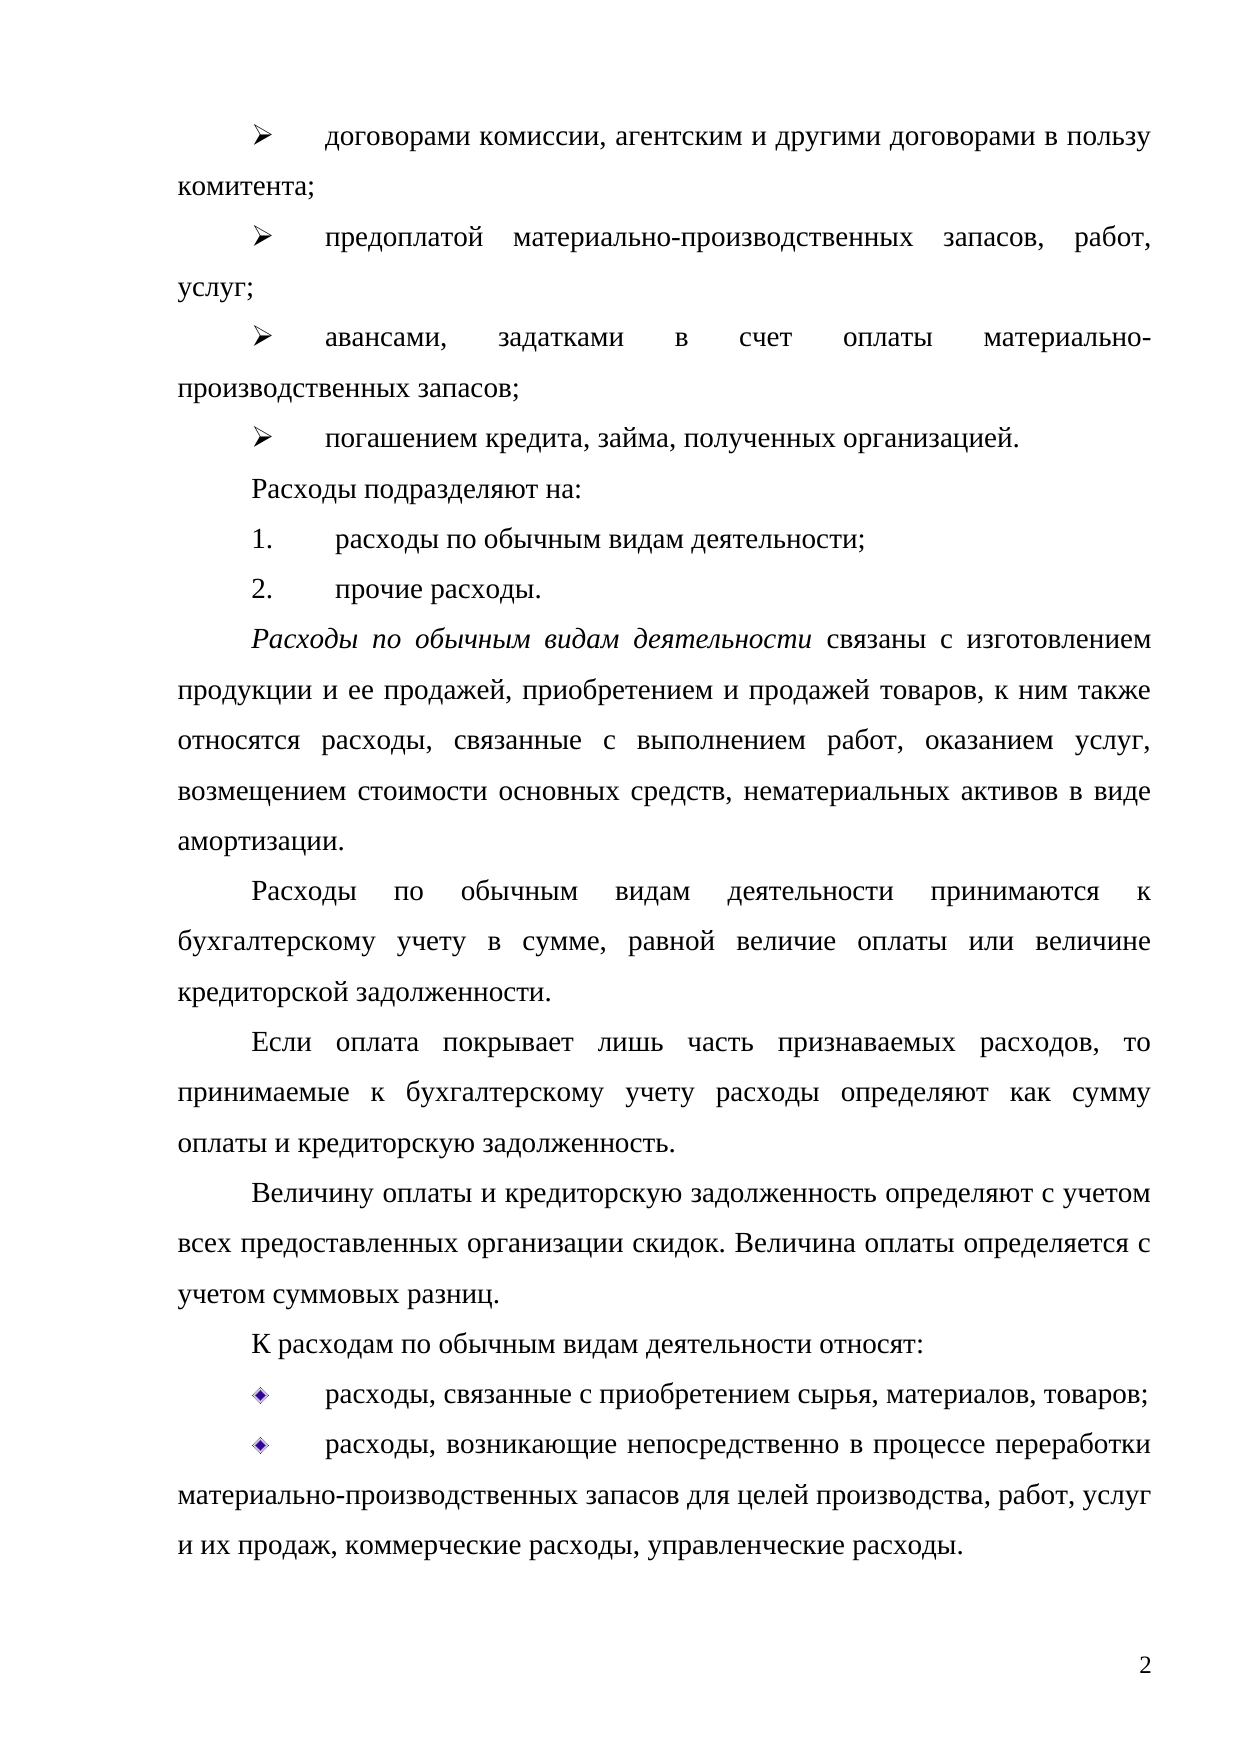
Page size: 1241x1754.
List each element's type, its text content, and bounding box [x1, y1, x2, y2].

list погашением кредита, займа, полученных организацией. [177, 420, 1152, 454]
text К расходам по обычным видам деятельности относят: [177, 1326, 1152, 1359]
list прочие расходы. [177, 571, 1152, 605]
list расходы, связанные с приобретением сырья, материалов, товаров; [177, 1376, 1152, 1410]
list расходы по обычным видам деятельности; [177, 521, 1152, 554]
text Расходы по обычным видам деятельности принимаются к бухгалтерскому учету в сумме, равной величие оплаты или величине кредиторской задолженности. [177, 873, 1152, 1007]
text Если оплата покрывает лишь часть признаваемых расходов, то принимаемые к бухгалтерскому учету расходы определяют как сумму оплаты и кредиторскую задолженность. [177, 1024, 1152, 1158]
list авансами, задатками в счет оплаты материально-производственных запасов; [177, 319, 1152, 403]
text Величину оплаты и кредиторскую задолженность определяют с учетом всех предоставленных организации скидок. Величина оплаты определяется с учетом суммовых разниц. [177, 1175, 1152, 1309]
text Расходы по обычным видам деятельности связаны с изготовлением продукции и ее продажей, приобретением и продажей товаров, к ним также относятся расходы, связанные с выполнением работ, оказанием услуг, возмещением стоимости основных средств, нематериальных активов в виде амортизации. [177, 622, 1152, 856]
text Расходы подразделяют на: [177, 471, 1152, 504]
list расходы, возникающие непосредственно в процессе переработки материально-производственных запасов для целей производства, работ, услуг и их продаж, коммерческие расходы, управленческие расходы. [177, 1427, 1152, 1561]
list договорами комиссии, агентским и другими договорами в пользу комитента; [177, 118, 1152, 202]
picture [252, 1437, 269, 1454]
picture [252, 1387, 269, 1404]
list предоплатой материально-производственных запасов, работ, услуг; [177, 219, 1152, 303]
